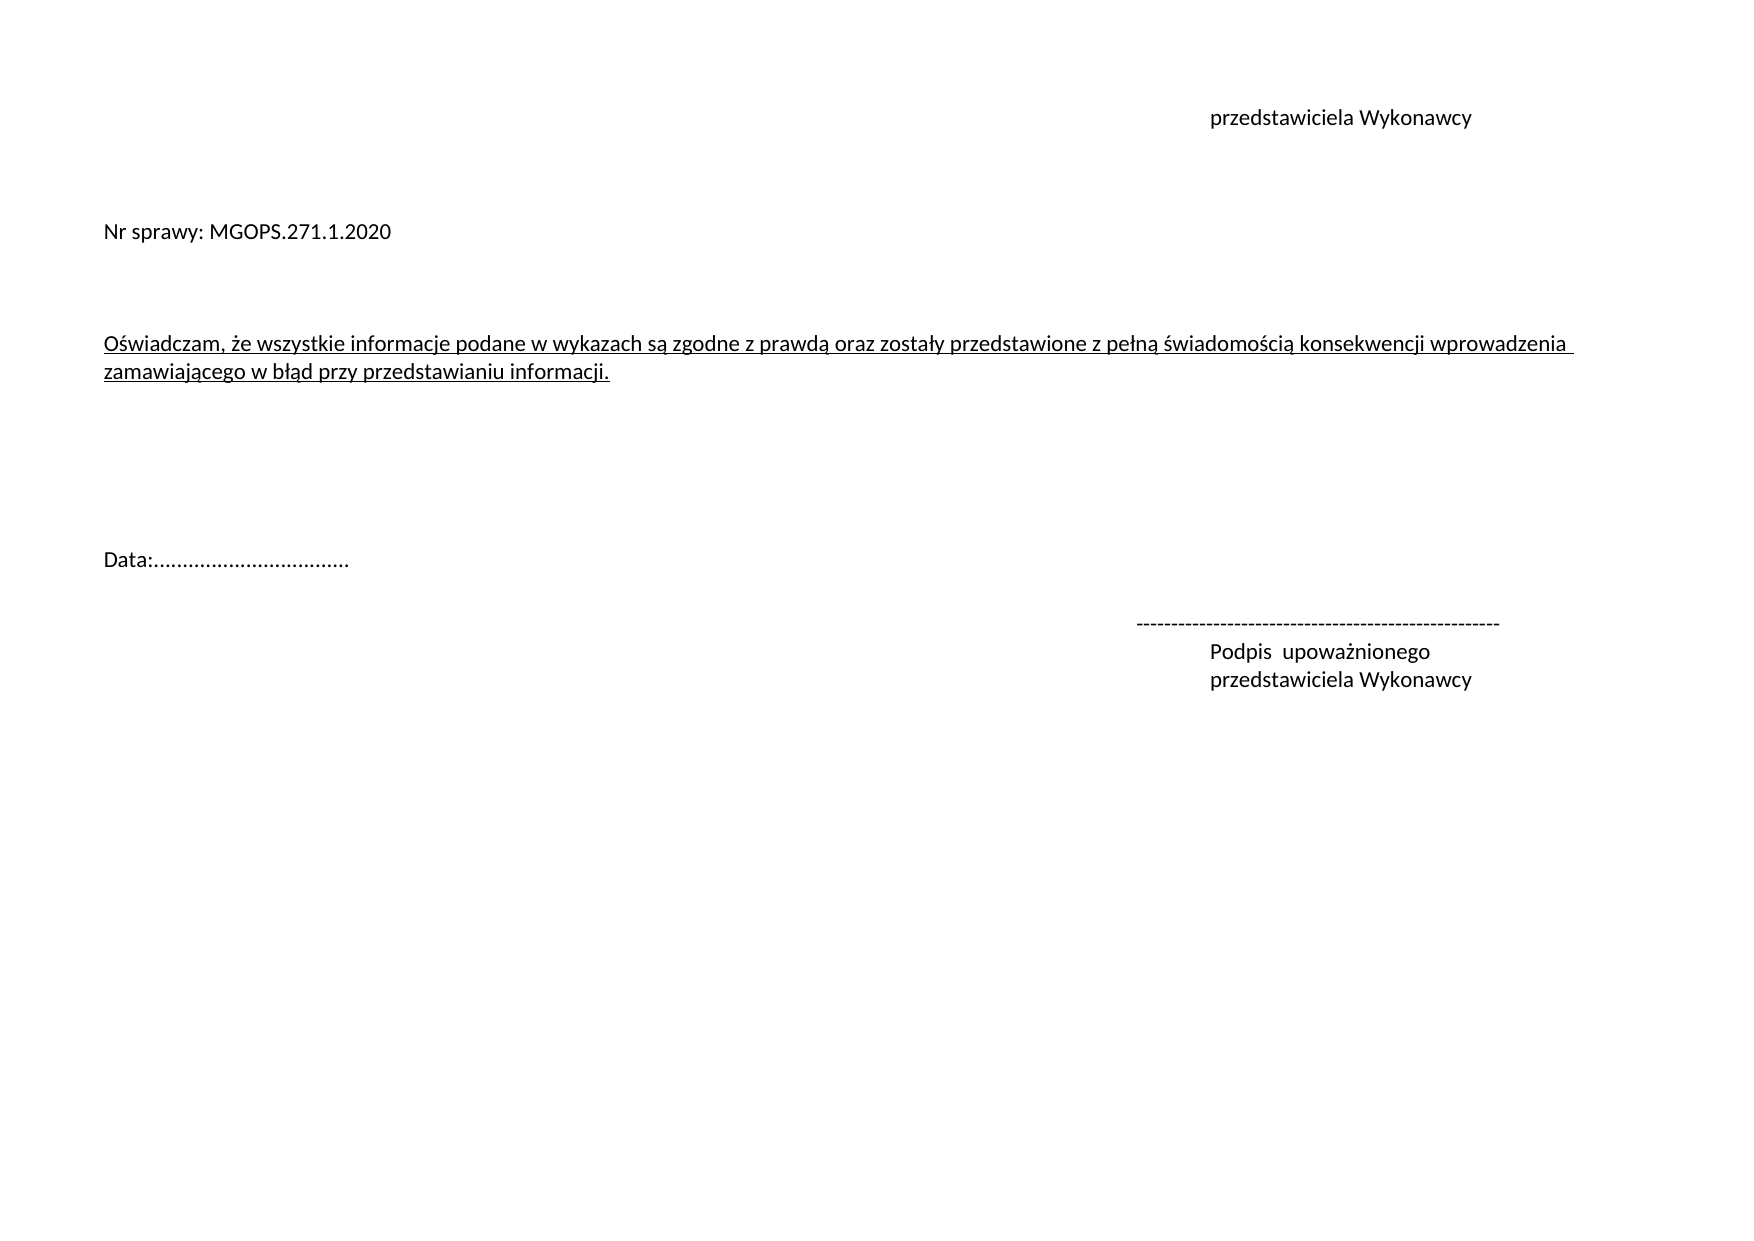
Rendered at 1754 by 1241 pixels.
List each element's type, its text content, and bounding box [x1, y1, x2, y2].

text ---------------------------------------------------- [103, 609, 1709, 637]
text Data:.................................. [103, 545, 1709, 573]
text Oświadczam, że wszystkie informacje podane w wykazach są zgodne z prawdą oraz zostały przedstawione z pełną świadomością konsekwencji wprowadzenia zamawiającego w błąd przy przedstawianiu informacji. [103, 329, 1709, 385]
text Nr sprawy: MGOPS.271.1.2020 [103, 217, 1709, 245]
text przedstawiciela Wykonawcy [103, 666, 1709, 693]
text przedstawiciela Wykonawcy [103, 103, 1709, 131]
text Podpis upoważnionego [103, 637, 1709, 666]
